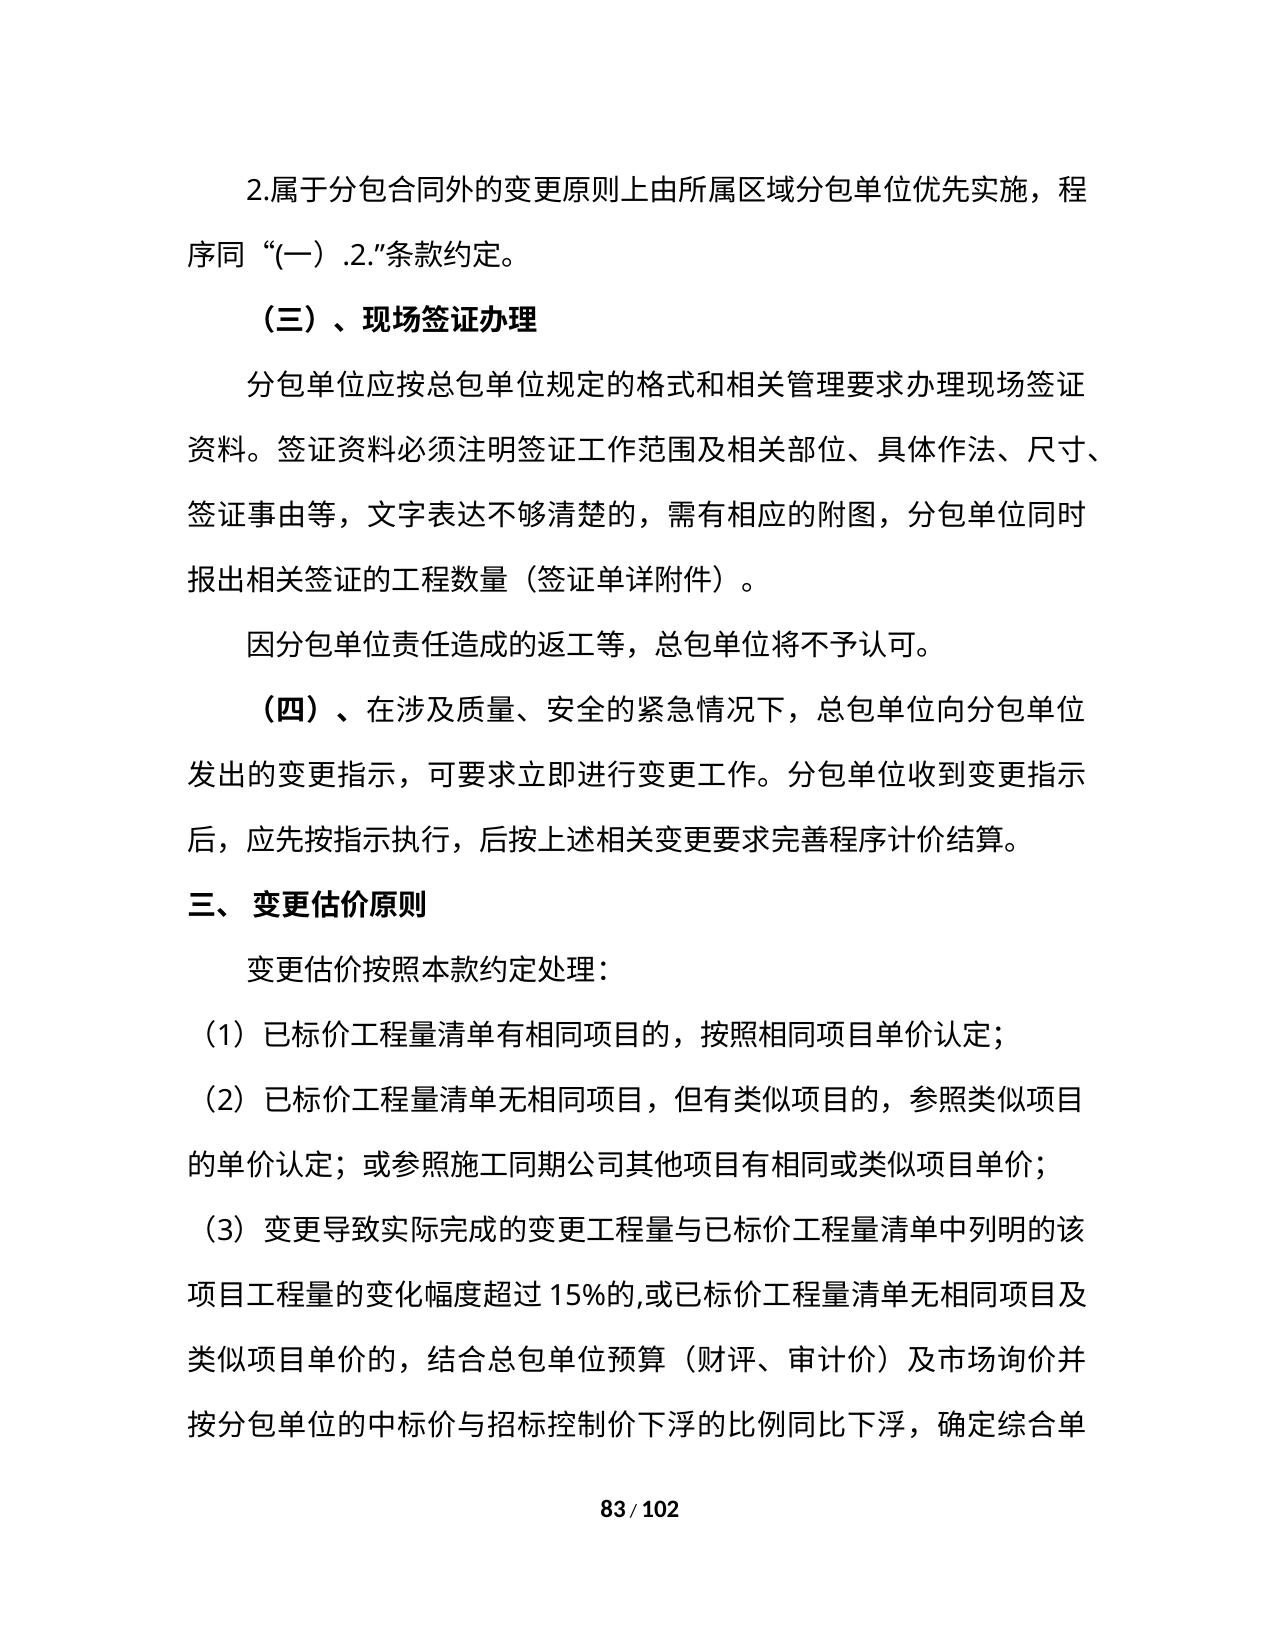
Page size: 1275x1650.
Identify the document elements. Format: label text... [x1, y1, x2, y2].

text 2.属于分包合同外的变更原则上由所属区域分包单位优先实施，程序同“(一）.2.”条款约定。 [187, 155, 1087, 285]
text （1）已标价工程量清单有相同项目的，按照相同项目单价认定； [187, 1000, 1087, 1065]
text 三、 变更估价原则 [187, 870, 1087, 935]
text （2）已标价工程量清单无相同项目，但有类似项目的，参照类似项目的单价认定；或参照施工同期公司其他项目有相同或类似项目单价； [187, 1065, 1087, 1195]
text （三）、现场签证办理 [187, 285, 1087, 350]
text 因分包单位责任造成的返工等，总包单位将不予认可。 [187, 610, 1087, 675]
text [187, 1195, 1087, 1455]
text 变更估价按照本款约定处理： [187, 935, 1087, 1000]
text （四）、在涉及质量、安全的紧急情况下，总包单位向分包单位发出的变更指示，可要求立即进行变更工作。分包单位收到变更指示后，应先按指示执行，后按上述相关变更要求完善程序计价结算。 [187, 675, 1087, 870]
text 分包单位应按总包单位规定的格式和相关管理要求办理现场签证资料。签证资料必须注明签证工作范围及相关部位、具体作法、尺寸、签证事由等，文字表达不够清楚的，需有相应的附图，分包单位同时报出相关签证的工程数量（签证单详附件）。 [187, 350, 1087, 610]
